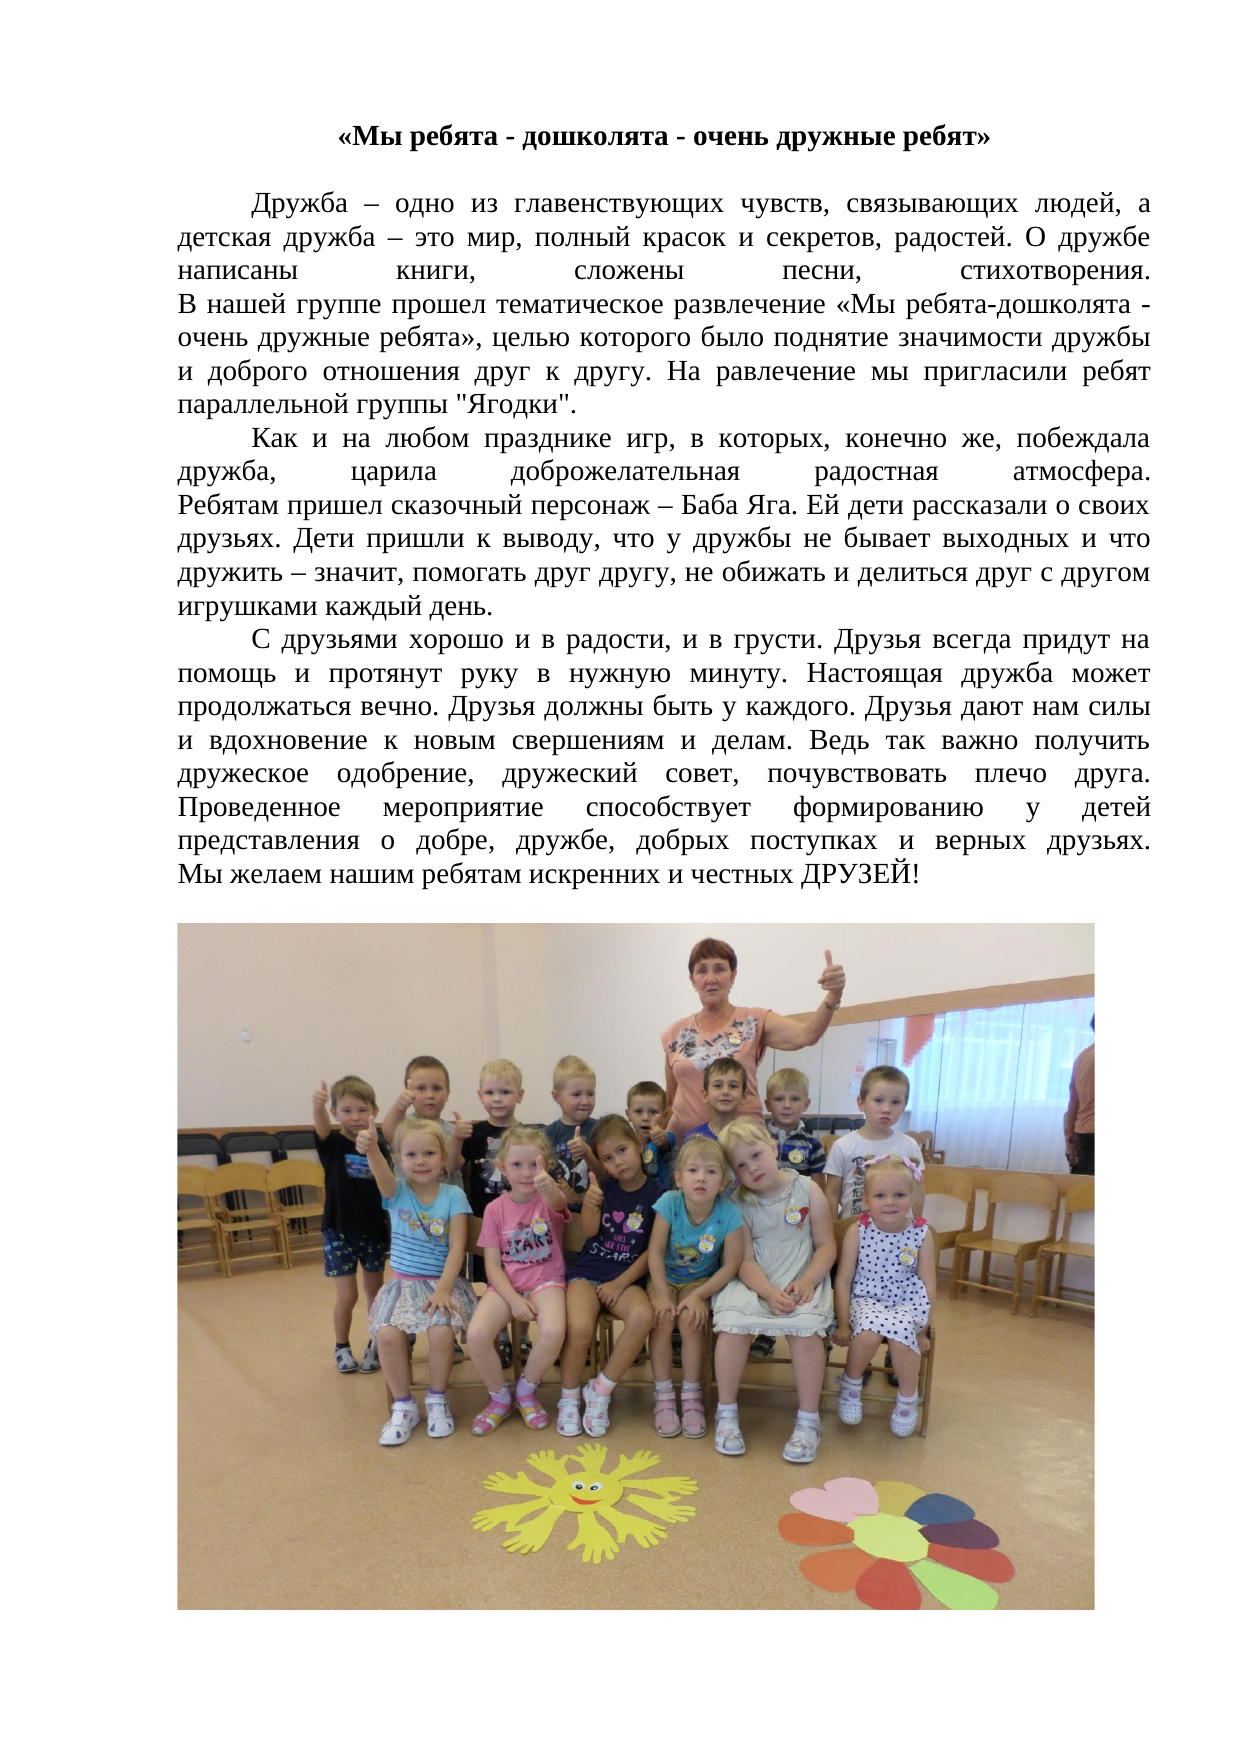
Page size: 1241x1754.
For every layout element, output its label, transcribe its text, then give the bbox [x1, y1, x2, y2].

text «Мы ребята - дошколята - очень дружные ребят» [177, 118, 1152, 152]
picture [177, 923, 1095, 1610]
text С друзьями хорошо и в радости, и в грусти. Друзья всегда придут на помощь и протянут руку в нужную минуту. Настоящая дружба может продолжаться вечно. Друзья должны быть у каждого. Друзья дают нам силы и вдохновение к новым свершениям и делам. Ведь так важно получить дружеское одобрение, дружеский совет, почувствовать плечо друга. Проведенное мероприятие способствует формированию у детей представления о добре, дружбе, добрых поступках и верных друзьях. Мы желаем нашим ребятам искренних и честных ДРУЗЕЙ! [177, 621, 1152, 889]
text Дружба – одно из главенствующих чувств, связывающих людей, а детская дружба – это мир, полный красок и секретов, радостей. О дружбе написаны книги, сложены песни, стихотворения. В нашей группе прошел тематическое развлечение «Мы ребята-дошколята - очень дружные ребята», целью которого было поднятие значимости дружбы и доброго отношения друг к другу. На равлечение мы пригласили ребят параллельной группы "Ягодки". [177, 185, 1152, 420]
text Как и на любом празднике игр, в которых, конечно же, побеждала дружба, царила доброжелательная радостная атмосфера. Ребятам пришел сказочный персонаж – Баба Яга. Ей дети рассказали о своих друзьях. Дети пришли к выводу, что у дружбы не бывает выходных и что дружить – значит, помогать друг другу, не обижать и делиться друг с другом игрушками каждый день. [177, 420, 1152, 621]
